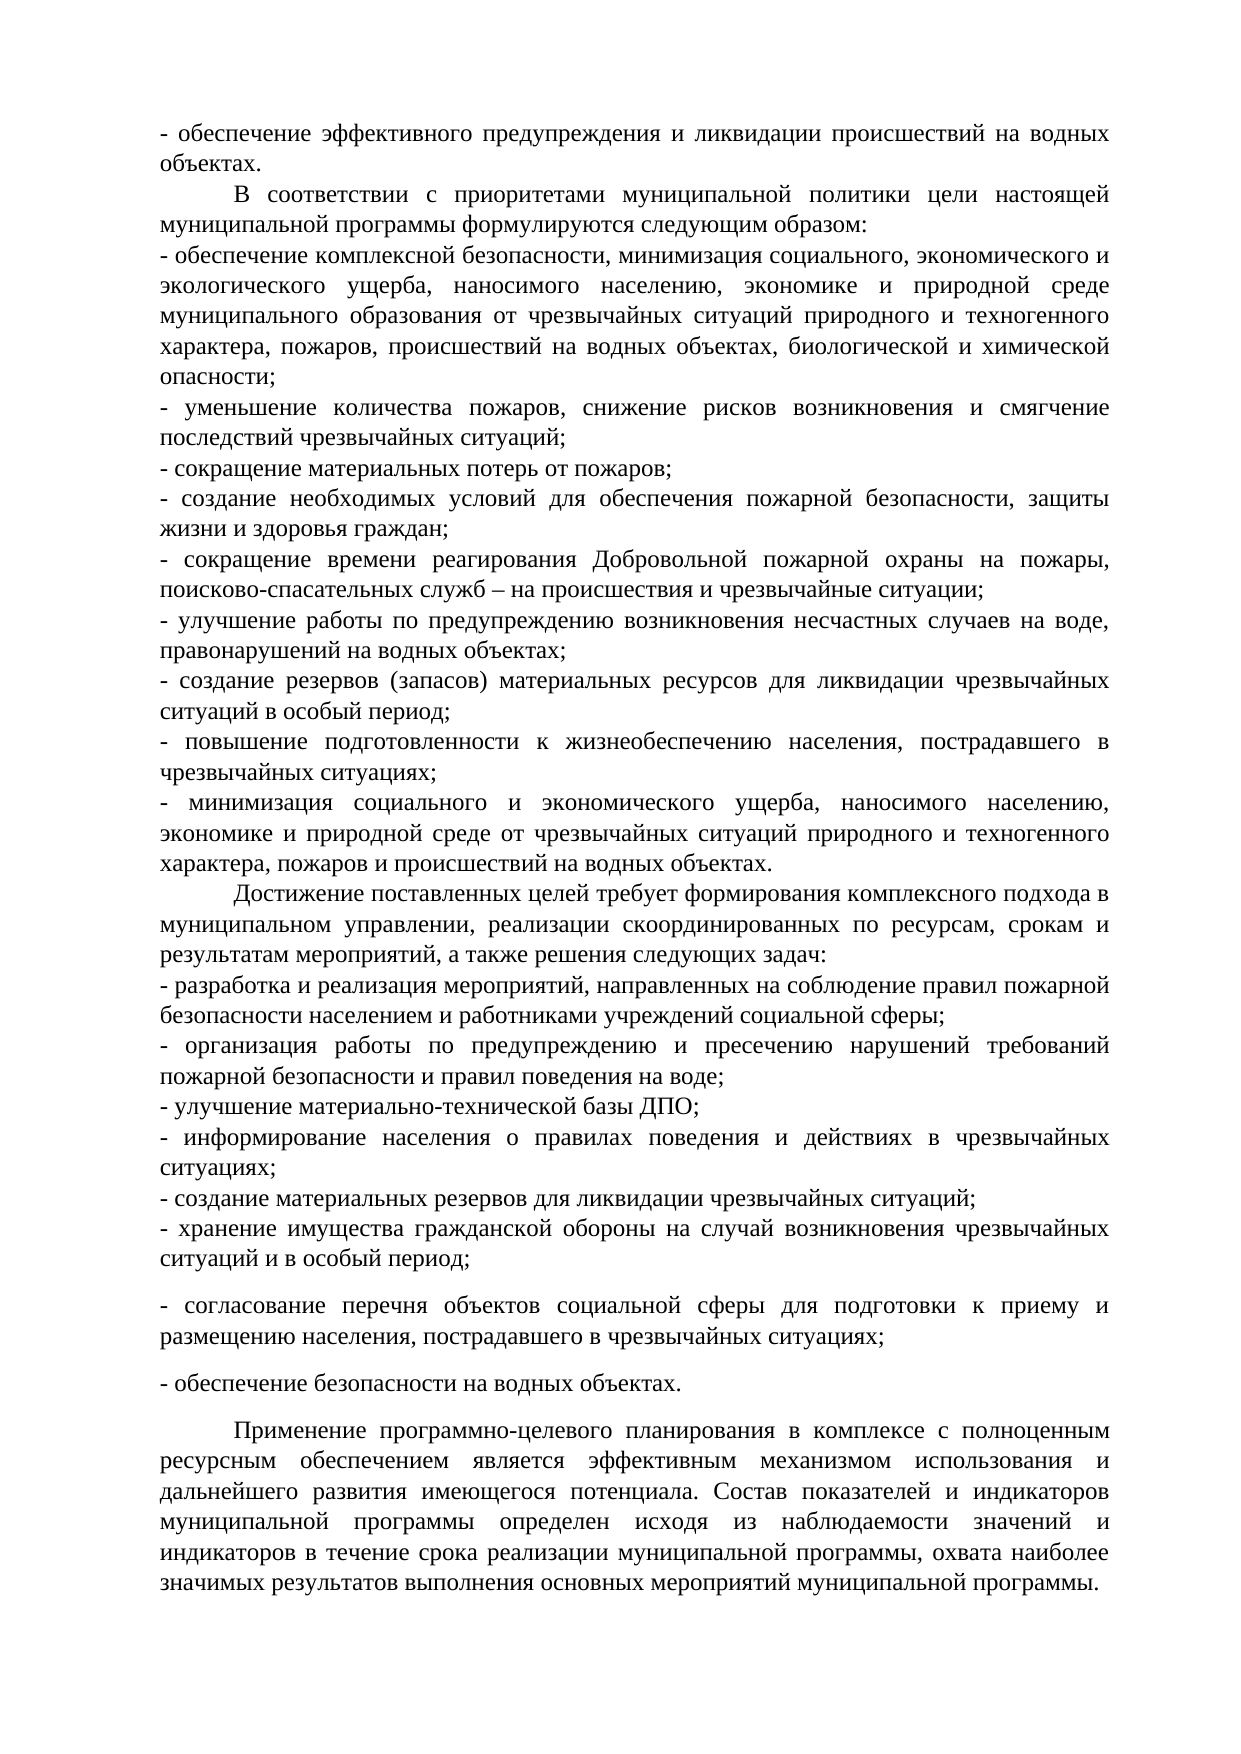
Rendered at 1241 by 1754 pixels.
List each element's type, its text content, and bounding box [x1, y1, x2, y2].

text - создание резервов (запасов) материальных ресурсов для ликвидации чрезвычайных ситуаций в особый период; [159, 666, 1110, 725]
text - создание необходимых условий для обеспечения пожарной безопасности, защиты жизни и здоровья граждан; [159, 483, 1110, 542]
text - хранение имущества гражданской обороны на случай возникновения чрезвычайных ситуаций и в особый период; [159, 1213, 1110, 1272]
text - разработка и реализация мероприятий, направленных на соблюдение правил пожарной безопасности населением и работниками учреждений социальной сферы; [159, 970, 1110, 1029]
text - сокращение времени реагирования Добровольной пожарной охраны на пожары, поисково-спасательных служб – на происшествия и чрезвычайные ситуации; [159, 544, 1110, 603]
text - создание материальных резервов для ликвидации чрезвычайных ситуаций; [159, 1183, 1110, 1211]
text - улучшение работы по предупреждению возникновения несчастных случаев на воде, правонарушений на водных объектах; [159, 605, 1110, 664]
text Применение программно-целевого планирования в комплексе с полноценным ресурсным обеспечением является эффективным механизмом использования и дальнейшего развития имеющегося потенциала. Состав показателей и индикаторов муниципальной программы определен исходя из наблюдаемости значений и индикаторов в течение срока реализации муниципальной программы, охвата наиболее значимых результатов выполнения основных мероприятий муниципальной программы. [159, 1415, 1110, 1596]
text - уменьшение количества пожаров, снижение рисков возникновения и смягчение последствий чрезвычайных ситуаций; [159, 392, 1110, 451]
text В соответствии с приоритетами муниципальной политики цели настоящей муниципальной программы формулируются следующим образом: [159, 179, 1110, 238]
text - минимизация социального и экономического ущерба, наносимого населению, экономике и природной среде от чрезвычайных ситуаций природного и техногенного характера, пожаров и происшествий на водных объектах. [159, 787, 1110, 877]
text - организация работы по предупреждению и пресечению нарушений требований пожарной безопасности и правил поведения на воде; [159, 1031, 1110, 1090]
text - обеспечение безопасности на водных объектах. [159, 1368, 1110, 1397]
text - обеспечение комплексной безопасности, минимизация социального, экономического и экологического ущерба, наносимого населению, экономике и природной среде муниципального образования от чрезвычайных ситуаций природного и техногенного характера, пожаров, происшествий на водных объектах, биологической и химической опасности; [159, 240, 1110, 390]
text - согласование перечня объектов социальной сферы для подготовки к приему и размещению населения, пострадавшего в чрезвычайных ситуациях; [159, 1291, 1110, 1350]
text - повышение подготовленности к жизнеобеспечению населения, пострадавшего в чрезвычайных ситуациях; [159, 726, 1110, 786]
text - сокращение материальных потерь от пожаров; [159, 453, 1110, 481]
text Достижение поставленных целей требует формирования комплексного подхода в муниципальном управлении, реализации скоординированных по ресурсам, срокам и результатам мероприятий, а также решения следующих задач: [159, 878, 1110, 968]
text - улучшение материально-технической базы ДПО; [159, 1091, 1110, 1120]
text - обеспечение эффективного предупреждения и ликвидации происшествий на водных объектах. [159, 118, 1110, 177]
text - информирование населения о правилах поведения и действиях в чрезвычайных ситуациях; [159, 1122, 1110, 1181]
